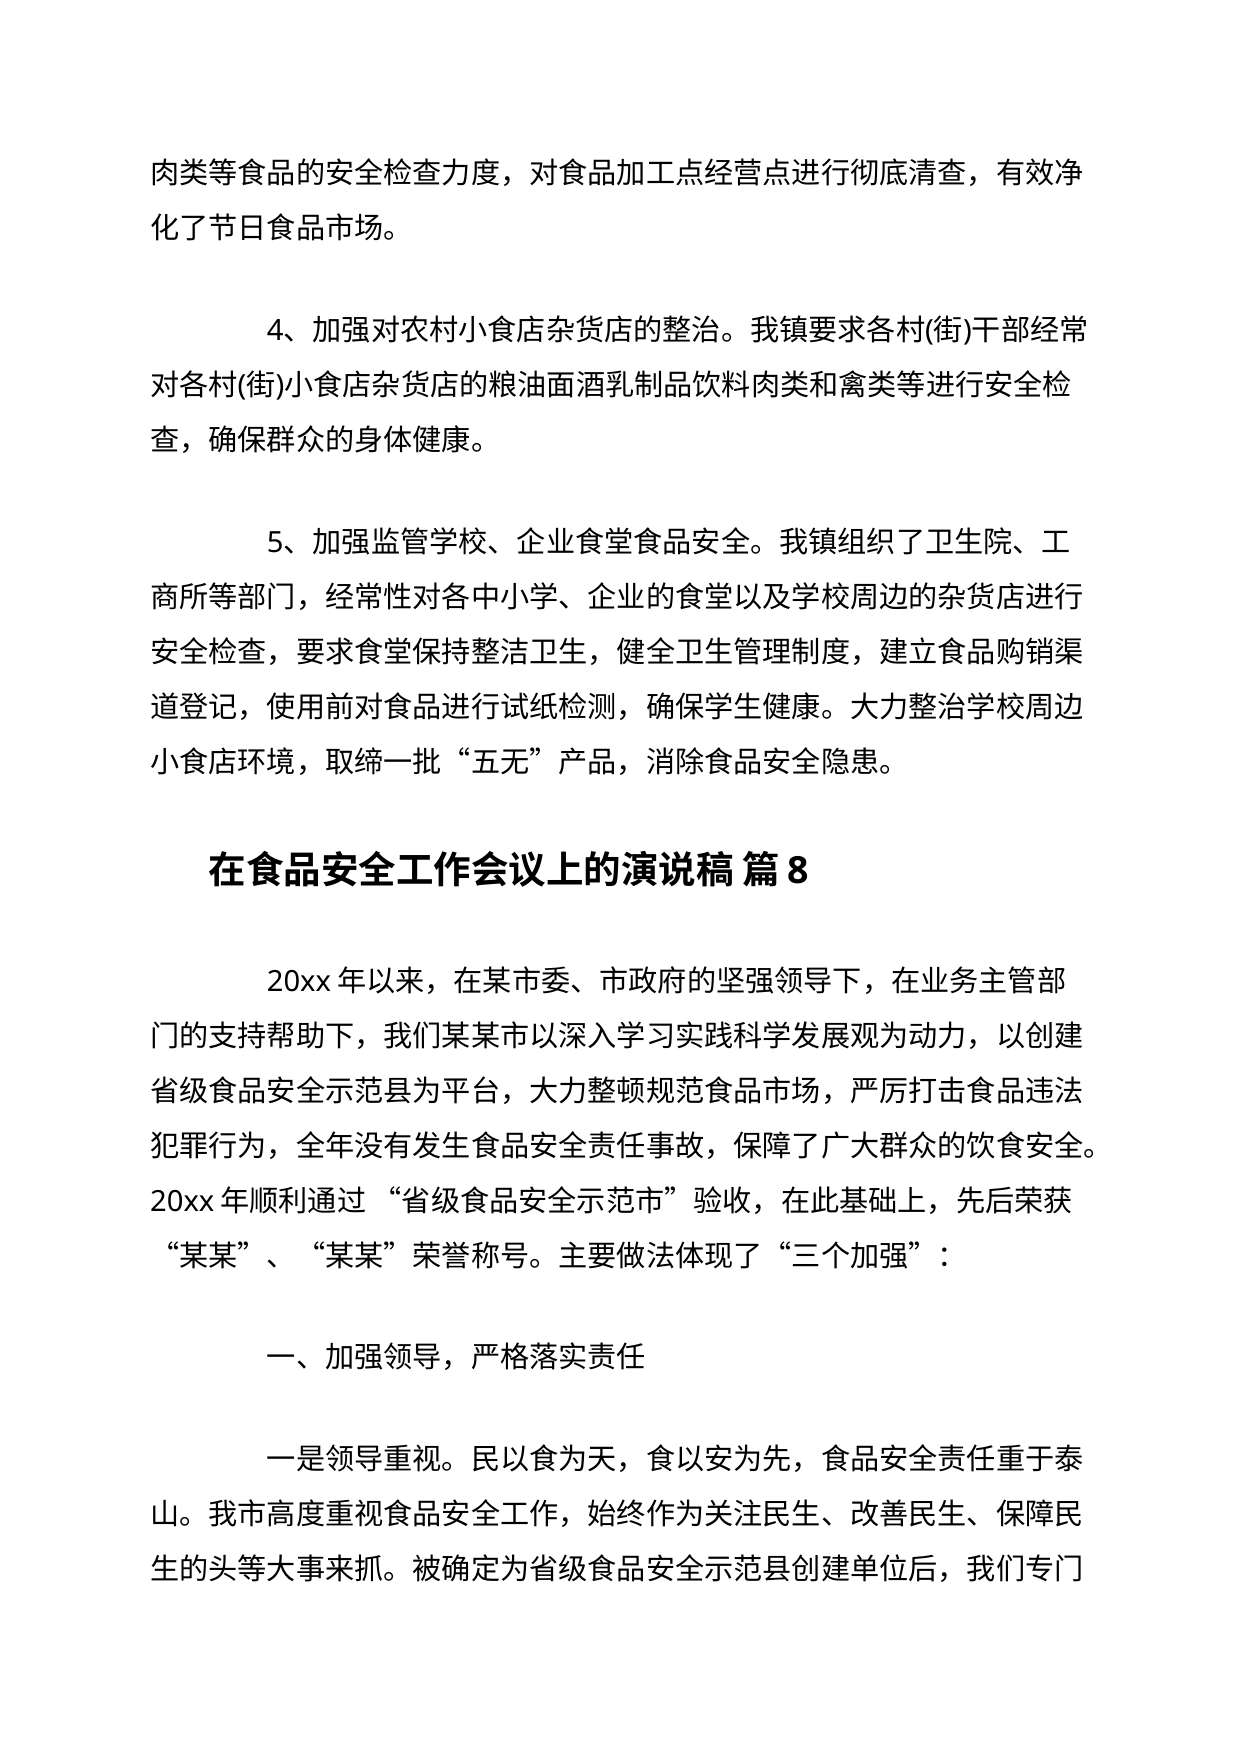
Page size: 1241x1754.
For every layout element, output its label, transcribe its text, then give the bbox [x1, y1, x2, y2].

text 4、加强对农村小食店杂货店的整治。我镇要求各村(街)干部经常对各村(街)小食店杂货店的粮油面酒乳制品饮料肉类和禽类等进行安全检查，确保群众的身体健康。 [150, 307, 1090, 459]
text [150, 150, 1090, 247]
text 5、加强监管学校、企业食堂食品安全。我镇组织了卫生院、工商所等部门，经常性对各中小学、企业的食堂以及学校周边的杂货店进行安全检查，要求食堂保持整洁卫生，健全卫生管理制度，建立食品购销渠道登记，使用前对食品进行试纸检测，确保学生健康。大力整治学校周边小食店环境，取缔一批“五无”产品，消除食品安全隐患。 [150, 518, 1090, 780]
text 在食品安全工作会议上的演说稿 篇8 [150, 840, 1090, 894]
text 20xx年以来，在某市委、市政府的坚强领导下，在业务主管部门的支持帮助下，我们某某市以深入学习实践科学发展观为动力，以创建省级食品安全示范县为平台，大力整顿规范食品市场，严厉打击食品违法犯罪行为，全年没有发生食品安全责任事故，保障了广大群众的饮食安全。20xx年顺利通过 “省级食品安全示范市”验收，在此基础上，先后荣获“某某”、“某某”荣誉称号。主要做法体现了“三个加强”： [150, 957, 1090, 1274]
text 一、加强领导，严格落实责任 [150, 1334, 1090, 1376]
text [150, 1436, 1090, 1588]
